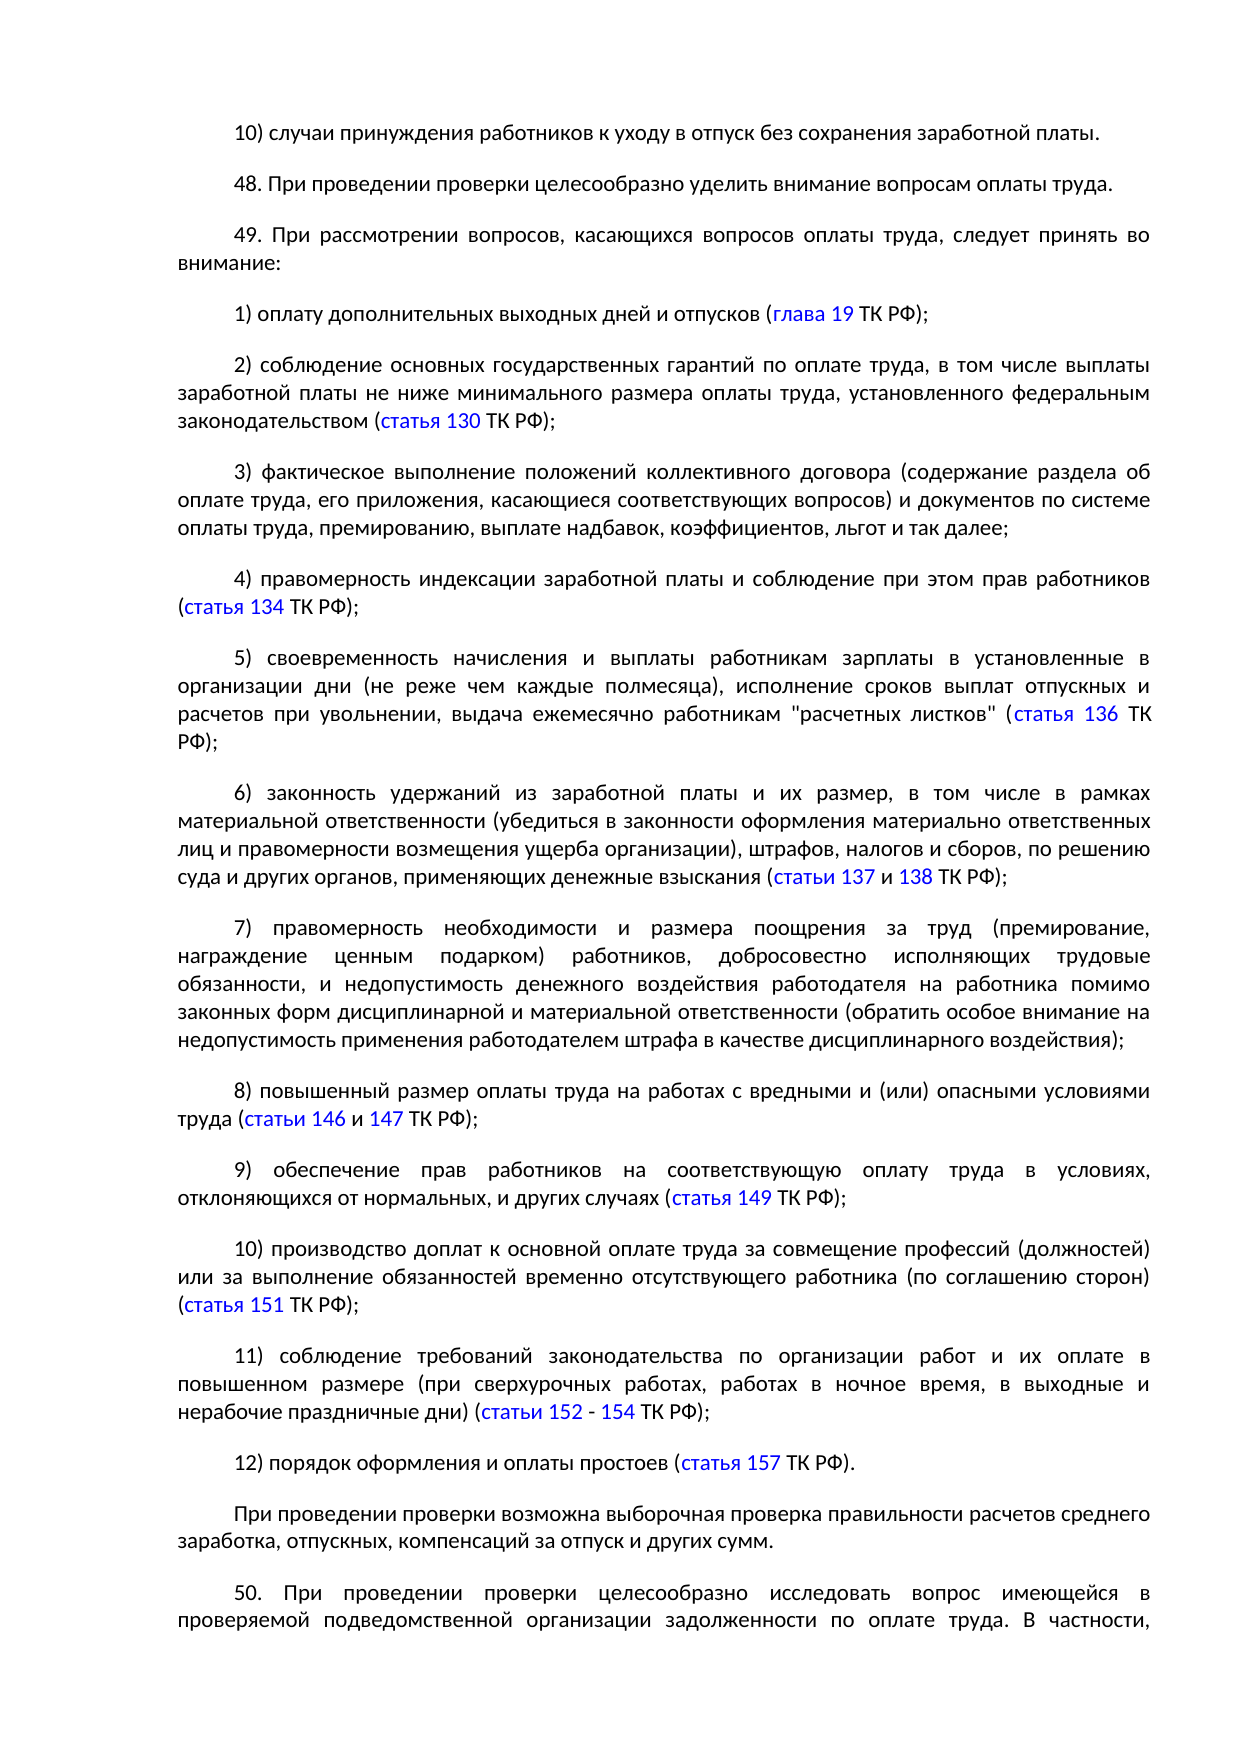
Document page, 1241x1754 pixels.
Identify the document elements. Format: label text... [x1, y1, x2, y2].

text 11) соблюдение требований законодательства по организации работ и их оплате в повышенном размере (при сверхурочных работах, работах в ночное время, в выходные и нерабочие праздничные дни) (статьи 152 - 154 ТК РФ); [177, 1341, 1152, 1425]
text 8) повышенный размер оплаты труда на работах с вредными и (или) опасными условиями труда (статьи 146 и 147 ТК РФ); [177, 1076, 1152, 1132]
text 3) фактическое выполнение положений коллективного договора (содержание раздела об оплате труда, его приложения, касающиеся соответствующих вопросов) и документов по системе оплаты труда, премированию, выплате надбавок, коэффициентов, льгот и так далее; [177, 457, 1152, 541]
text 5) своевременность начисления и выплаты работникам зарплаты в установленные в организации дни (не реже чем каждые полмесяца), исполнение сроков выплат отпускных и расчетов при увольнении, выдача ежемесячно работникам "расчетных листков" (статья 136 ТК РФ); [177, 643, 1152, 755]
text 7) правомерность необходимости и размера поощрения за труд (премирование, награждение ценным подарком) работников, добросовестно исполняющих трудовые обязанности, и недопустимость денежного воздействия работодателя на работника помимо законных форм дисциплинарной и материальной ответственности (обратить особое внимание на недопустимость применения работодателем штрафа в качестве дисциплинарного воздействия); [177, 913, 1152, 1053]
text 10) производство доплат к основной оплате труда за совмещение профессий (должностей) или за выполнение обязанностей временно отсутствующего работника (по соглашению сторон) (статья 151 ТК РФ); [177, 1234, 1152, 1318]
text 10) случаи принуждения работников к уходу в отпуск без сохранения заработной платы. [177, 118, 1152, 146]
text 9) обеспечение прав работников на соответствующую оплату труда в условиях, отклоняющихся от нормальных, и других случаях (статья 149 ТК РФ); [177, 1155, 1152, 1211]
text 48. При проведении проверки целесообразно уделить внимание вопросам оплаты труда. [177, 169, 1152, 197]
text 4) правомерность индексации заработной платы и соблюдение при этом прав работников (статья 134 ТК РФ); [177, 564, 1152, 620]
text 1) оплату дополнительных выходных дней и отпусков (глава 19 ТК РФ); [177, 299, 1152, 327]
text 6) законность удержаний из заработной платы и их размер, в том числе в рамках материальной ответственности (убедиться в законности оформления материально ответственных лиц и правомерности возмещения ущерба организации), штрафов, налогов и сборов, по решению суда и других органов, применяющих денежные взыскания (статьи 137 и 138 ТК РФ); [177, 778, 1152, 890]
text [177, 1578, 1152, 1634]
text 2) соблюдение основных государственных гарантий по оплате труда, в том числе выплаты заработной платы не ниже минимального размера оплаты труда, установленного федеральным законодательством (статья 130 ТК РФ); [177, 350, 1152, 434]
text 49. При рассмотрении вопросов, касающихся вопросов оплаты труда, следует принять во внимание: [177, 220, 1152, 276]
text 12) порядок оформления и оплаты простоев (статья 157 ТК РФ). [177, 1448, 1152, 1476]
text При проведении проверки возможна выборочная проверка правильности расчетов среднего заработка, отпускных, компенсаций за отпуск и других сумм. [177, 1499, 1152, 1555]
